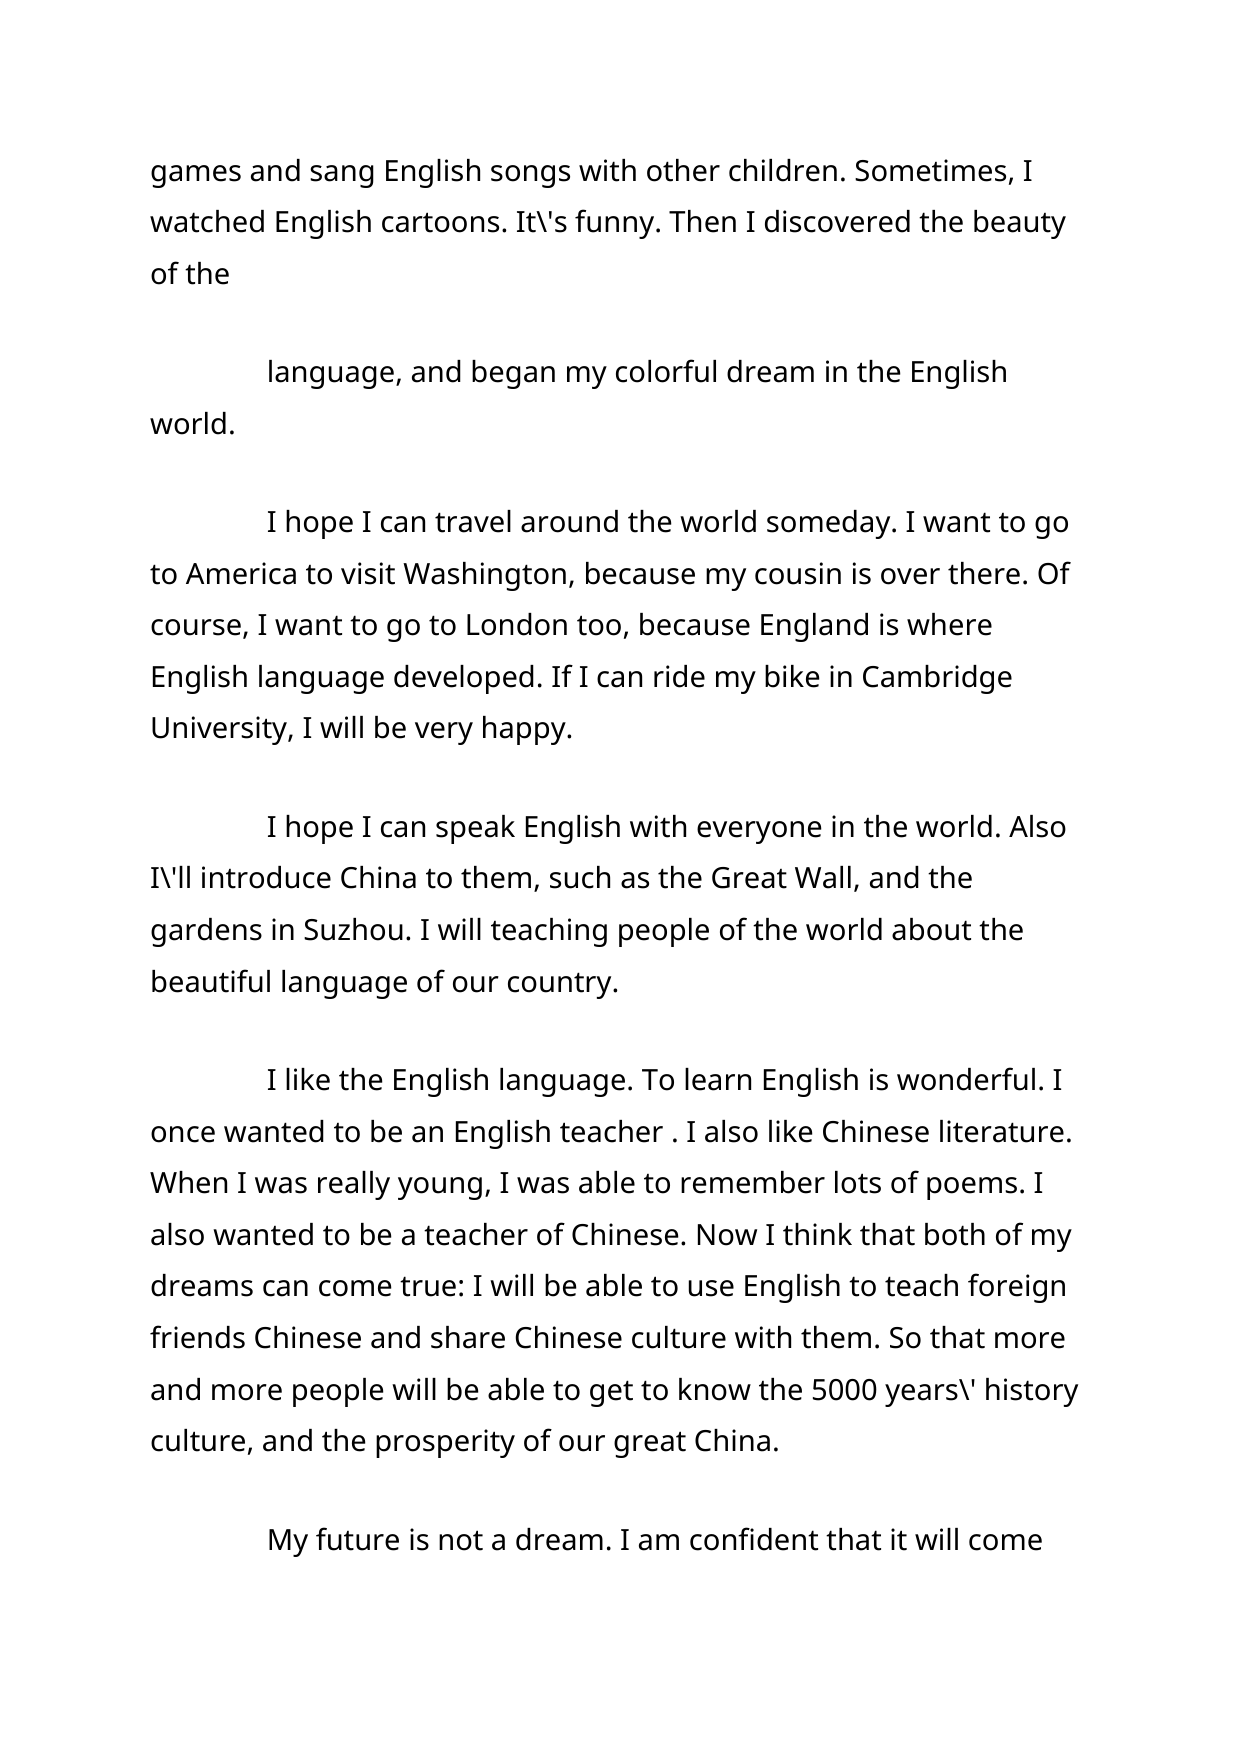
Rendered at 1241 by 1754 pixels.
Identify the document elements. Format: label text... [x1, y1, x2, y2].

text language, and began my colorful dream in the English world. [150, 352, 1090, 443]
text I hope I can travel around the world someday. I want to go to America to visit Washington, because my cousin is over there. Of course, I want to go to London too, because England is where English language developed. If I can ride my bike in Cambridge University, I will be very happy. [150, 502, 1090, 747]
text I hope I can speak English with everyone in the world. Also I\'ll introduce China to them, such as the Great Wall, and the gardens in Suzhou. I will teaching people of the world about the beautiful language of our country. [150, 806, 1090, 1001]
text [150, 150, 1090, 293]
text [150, 1519, 1090, 1558]
text I like the English language. To learn English is wonderful. I once wanted to be an English teacher . I also like Chinese literature. When I was really young, I was able to remember lots of poems. I also wanted to be a teacher of Chinese. Now I think that both of my dreams can come true: I will be able to use English to teach foreign friends Chinese and share Chinese culture with them. So that more and more people will be able to get to know the 5000 years\' history culture, and the prosperity of our great China. [150, 1059, 1090, 1460]
